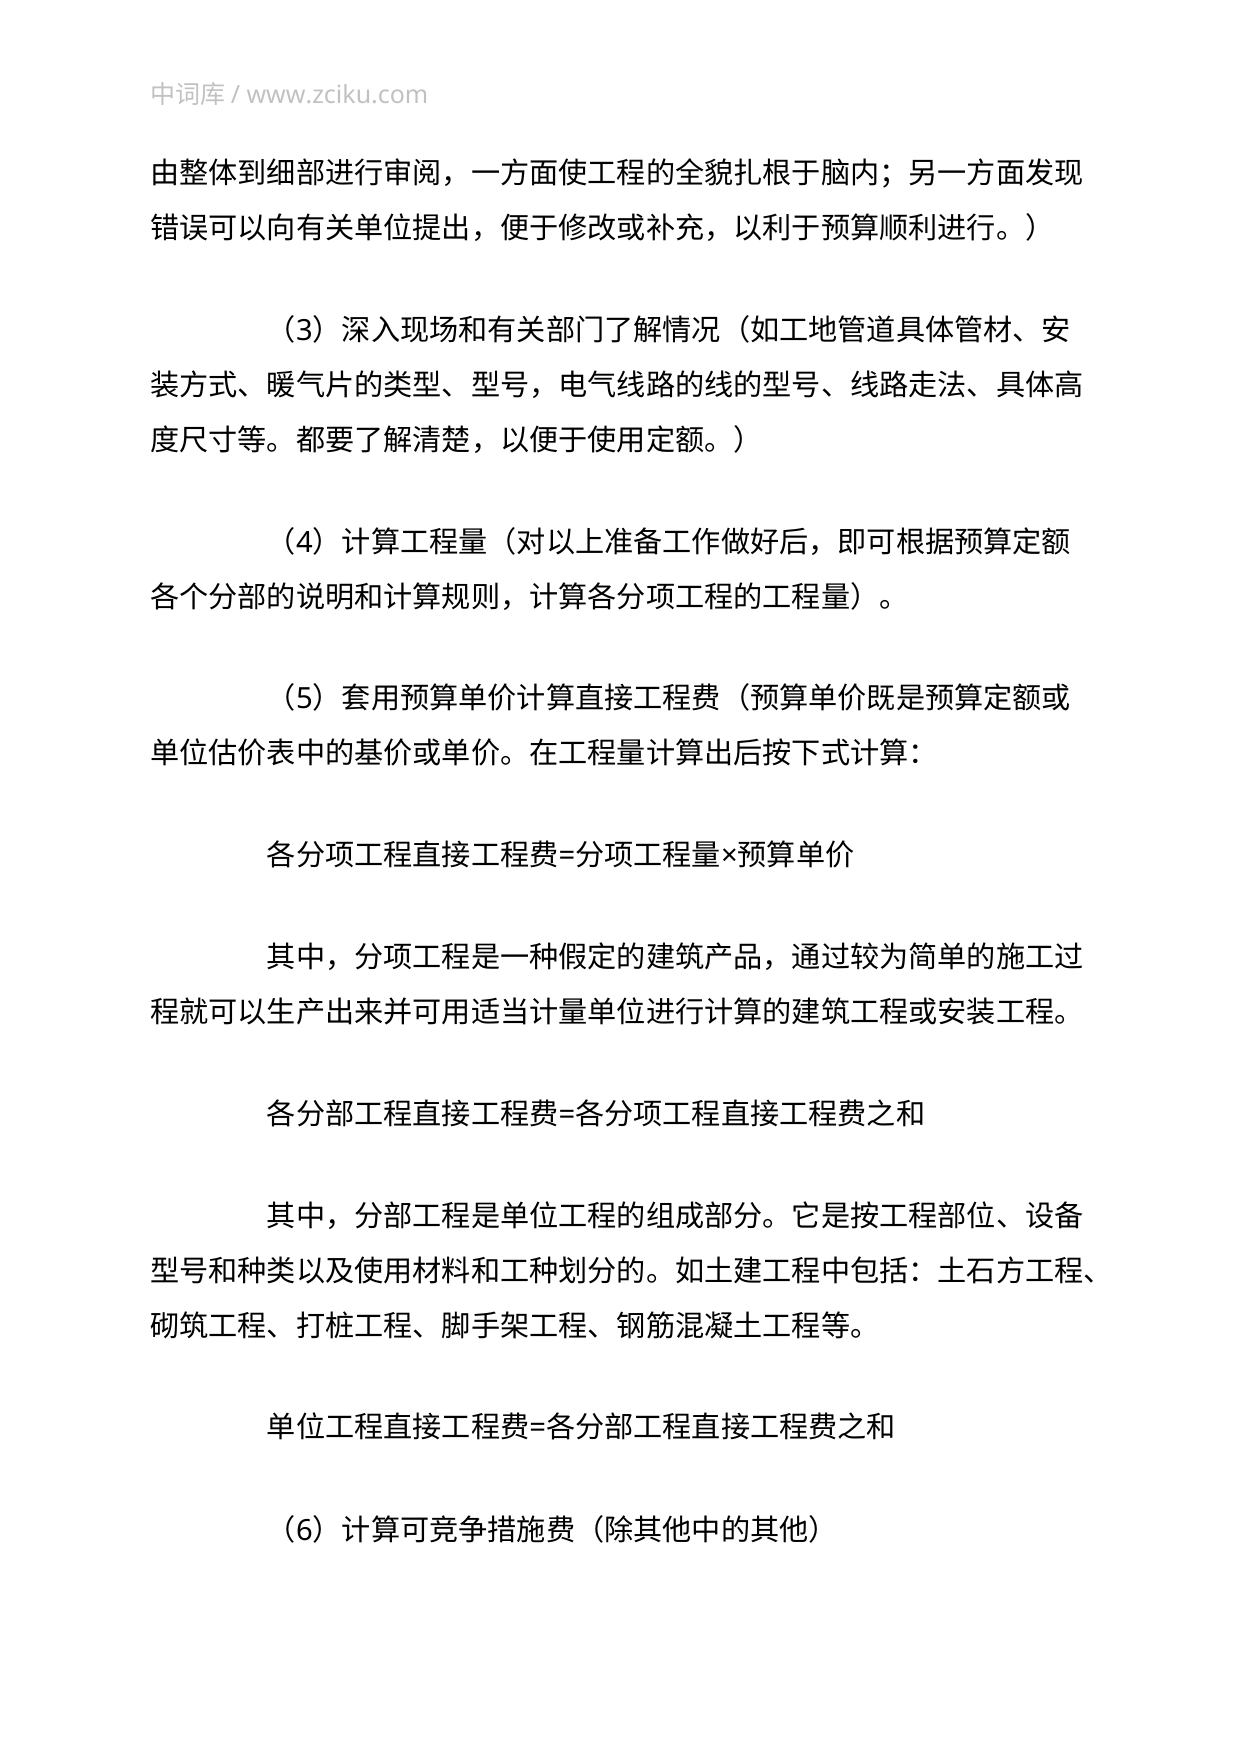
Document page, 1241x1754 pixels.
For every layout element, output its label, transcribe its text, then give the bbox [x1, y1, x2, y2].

text 单位工程直接工程费=各分部工程直接工程费之和 [150, 1404, 1090, 1446]
text （3）深入现场和有关部门了解情况（如工地管道具体管材、安装方式、暖气片的类型、型号，电气线路的线的型号、线路走法、具体高度尺寸等。都要了解清楚，以便于使用定额。） [150, 307, 1090, 459]
text 各分部工程直接工程费=各分项工程直接工程费之和 [150, 1091, 1090, 1133]
text （6）计算可竞争措施费（除其他中的其他） [150, 1506, 1090, 1548]
text 各分项工程直接工程费=分项工程量×预算单价 [150, 832, 1090, 874]
text 其中，分项工程是一种假定的建筑产品，通过较为简单的施工过程就可以生产出来并可用适当计量单位进行计算的建筑工程或安装工程。 [150, 934, 1090, 1031]
text （4）计算工程量（对以上准备工作做好后，即可根据预算定额各个分部的说明和计算规则，计算各分项工程的工程量）。 [150, 518, 1090, 616]
text 其中，分部工程是单位工程的组成部分。它是按工程部位、设备型号和种类以及使用材料和工种划分的。如土建工程中包括：土石方工程、砌筑工程、打桩工程、脚手架工程、钢筋混凝土工程等。 [150, 1192, 1090, 1344]
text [150, 150, 1090, 247]
text （5）套用预算单价计算直接工程费（预算单价既是预算定额或单位估价表中的基价或单价。在工程量计算出后按下式计算： [150, 675, 1090, 772]
